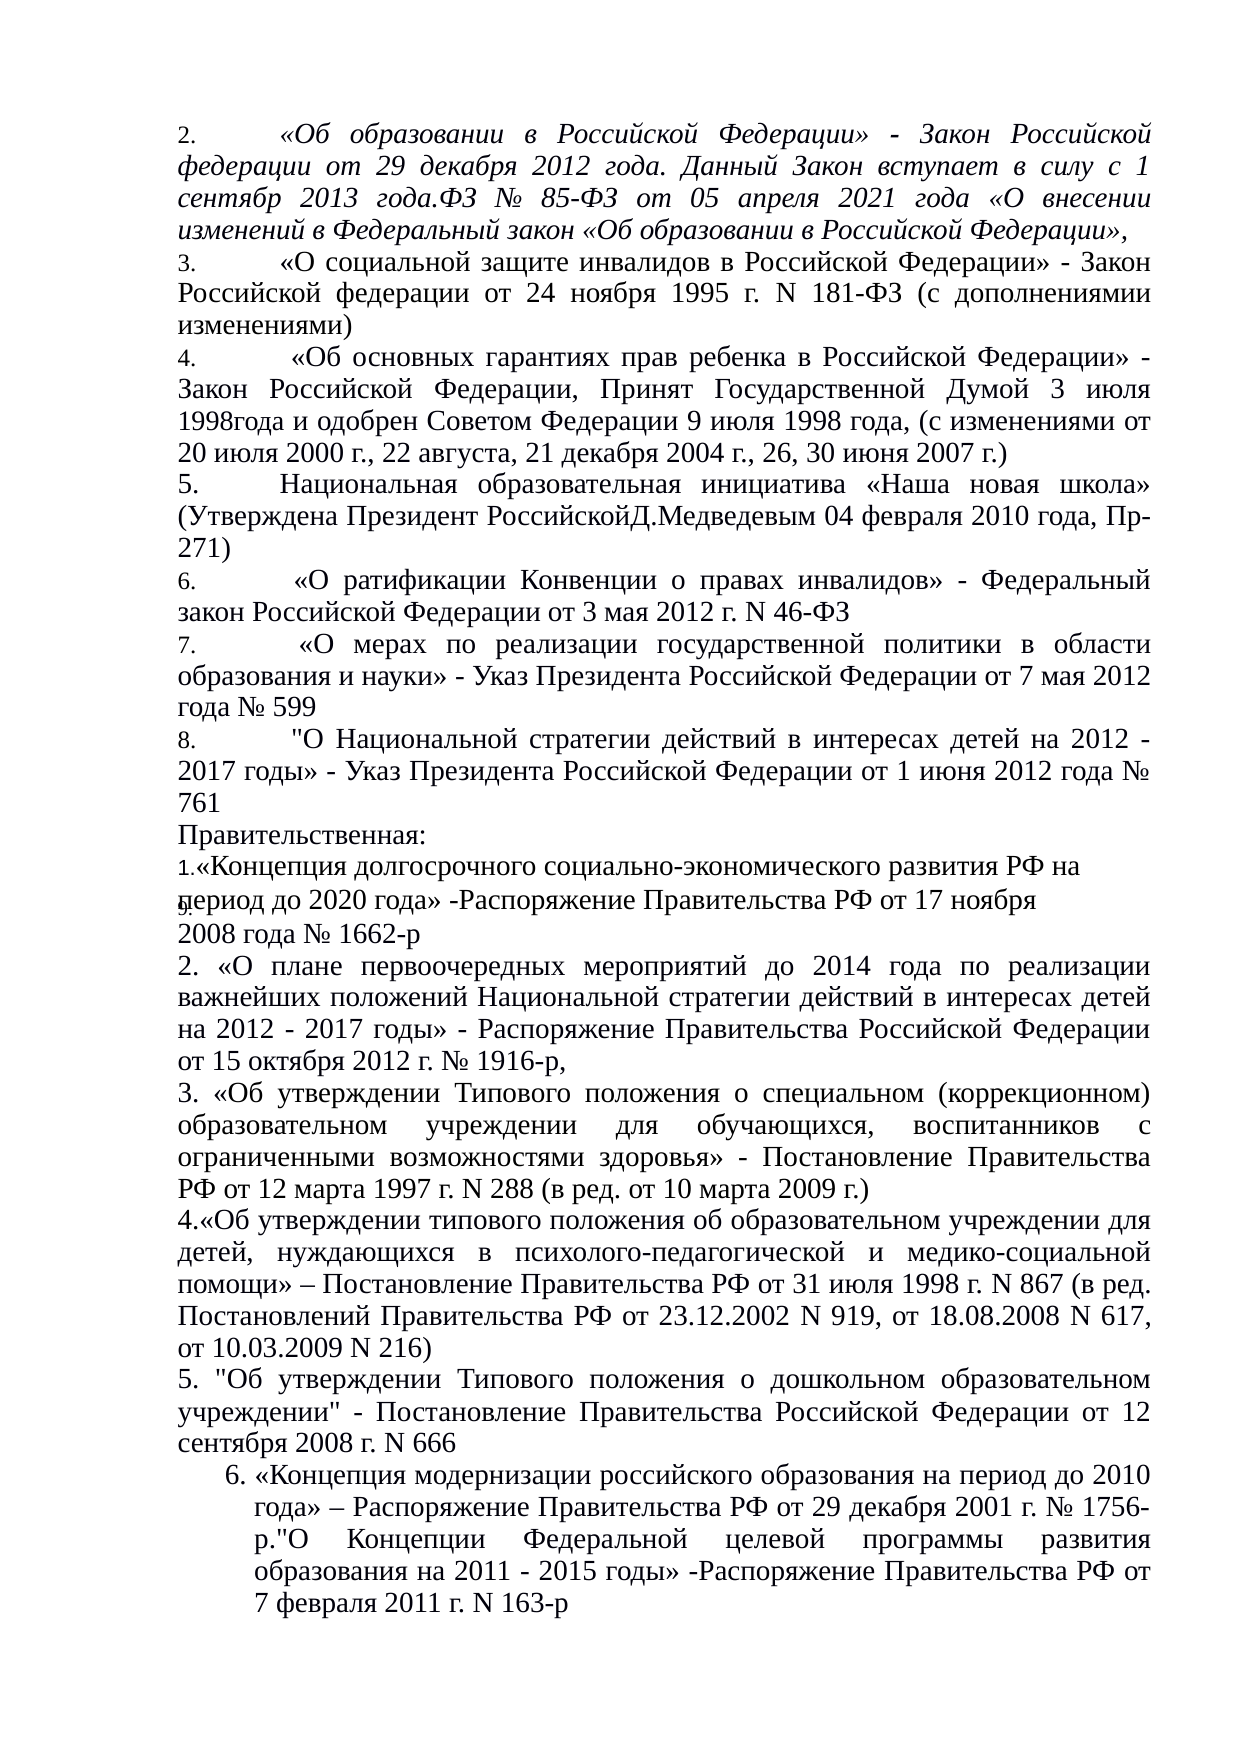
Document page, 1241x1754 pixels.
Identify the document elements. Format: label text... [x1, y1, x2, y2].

text 5. "Об утверждении Типового положения о дошкольном образовательном учреждении" - Постановление Правительства Российской Федерации от 12 сентября 2008 г. N 666 [177, 1363, 1152, 1459]
text 2. «О плане первоочередных мероприятий до 2014 года по реализации важнейших положений Национальной стратегии действий в интересах детей на 2012 - 2017 годы» - Распоряжение Правительства Российской Федерации от 15 октября 2012 г. № 1916-р, [177, 949, 1152, 1077]
list «О мерах по реализации государственной политики в области образования и науки» - Указ Президента Российской Федерации от 7 мая 2012 года № 599 [177, 628, 1152, 723]
list "О Национальной стратегии действий в интересах детей на 2012 - 2017 годы» - Указ Президента Российской Федерации от 1 июня 2012 года № 761 [177, 723, 1152, 819]
text 4.«Об утверждении типового положения об образовательном учреждении для детей, нуждающихся в психолого-педагогической и медико-социальной помощи» – Постановление Правительства РФ от 31 июля 1998 г. N 867 (в ред. Постановлений Правительства РФ от 23.12.2002 N 919, от 18.08.2008 N 617, от 10.03.2009 N 216) [177, 1204, 1152, 1363]
text 3. «Об утверждении Типового положения о специальном (коррекционном) образовательном учреждении для обучающихся, воспитанников с ограниченными возможностями здоровья» - Постановление Правительства РФ от 12 марта 1997 г. N 288 (в ред. от 10 марта 2009 г.) [177, 1077, 1152, 1204]
list «О ратификации Конвенции о правах инвалидов» - Федеральный закон Российской Федерации от 3 мая 2012 г. N 46-ФЗ [177, 564, 1152, 628]
text 6. «Концепция модернизации российского образования на период до 2010 года» – Распоряжение Правительства РФ от 29 декабря 2001 г. № 1756-р."О Концепции Федеральной целевой программы развития образования на 2011 - 2015 годы» -Распоряжение Правительства РФ от 7 февраля 2011 г. N 163-р [224, 1459, 1152, 1618]
text 1.«Концепция долгосрочного социально-экономического развития РФ на [177, 850, 1152, 882]
text 2008 года № 1662-р [177, 916, 1152, 949]
list Национальная образовательная инициатива «Наша новая школа» (Утверждена Президент РоссийскойД.Медведевым 04 февраля 2010 года, Пр-271) [177, 468, 1152, 564]
list «О социальной защите инвалидов в Российской Федерации» - Закон Российской федерации от 24 ноября 1995 г. N 181-ФЗ (с дополнениямии изменениями) [177, 246, 1152, 341]
list «Об основных гарантиях прав ребенка в Российской Федерации» - Закон Российской Федерации, Принят Государственной Думой 3 июля 1998года и одобрен Советом Федерации 9 июля 1998 года, (с изменениями от 20 июля 2000 г., 22 августа, 21 декабря 2004 г., 26, 30 июня 2007 г.) [177, 341, 1152, 468]
list «Об образовании в Российской Федерации» - Закон Российской федерации от 29 декабря 2012 года. Данный Закон вступает в силу с 1 сентябр 2013 года.ФЗ № 85-ФЗ от 05 апреля 2021 года «О внесении изменений в Федеральный закон «Об образовании в Российской Федерации», [177, 118, 1152, 246]
text Правительственная: [177, 819, 1152, 850]
text период до 2020 года» -Распоряжение Правительства РФ от 17 ноября [177, 882, 1152, 916]
